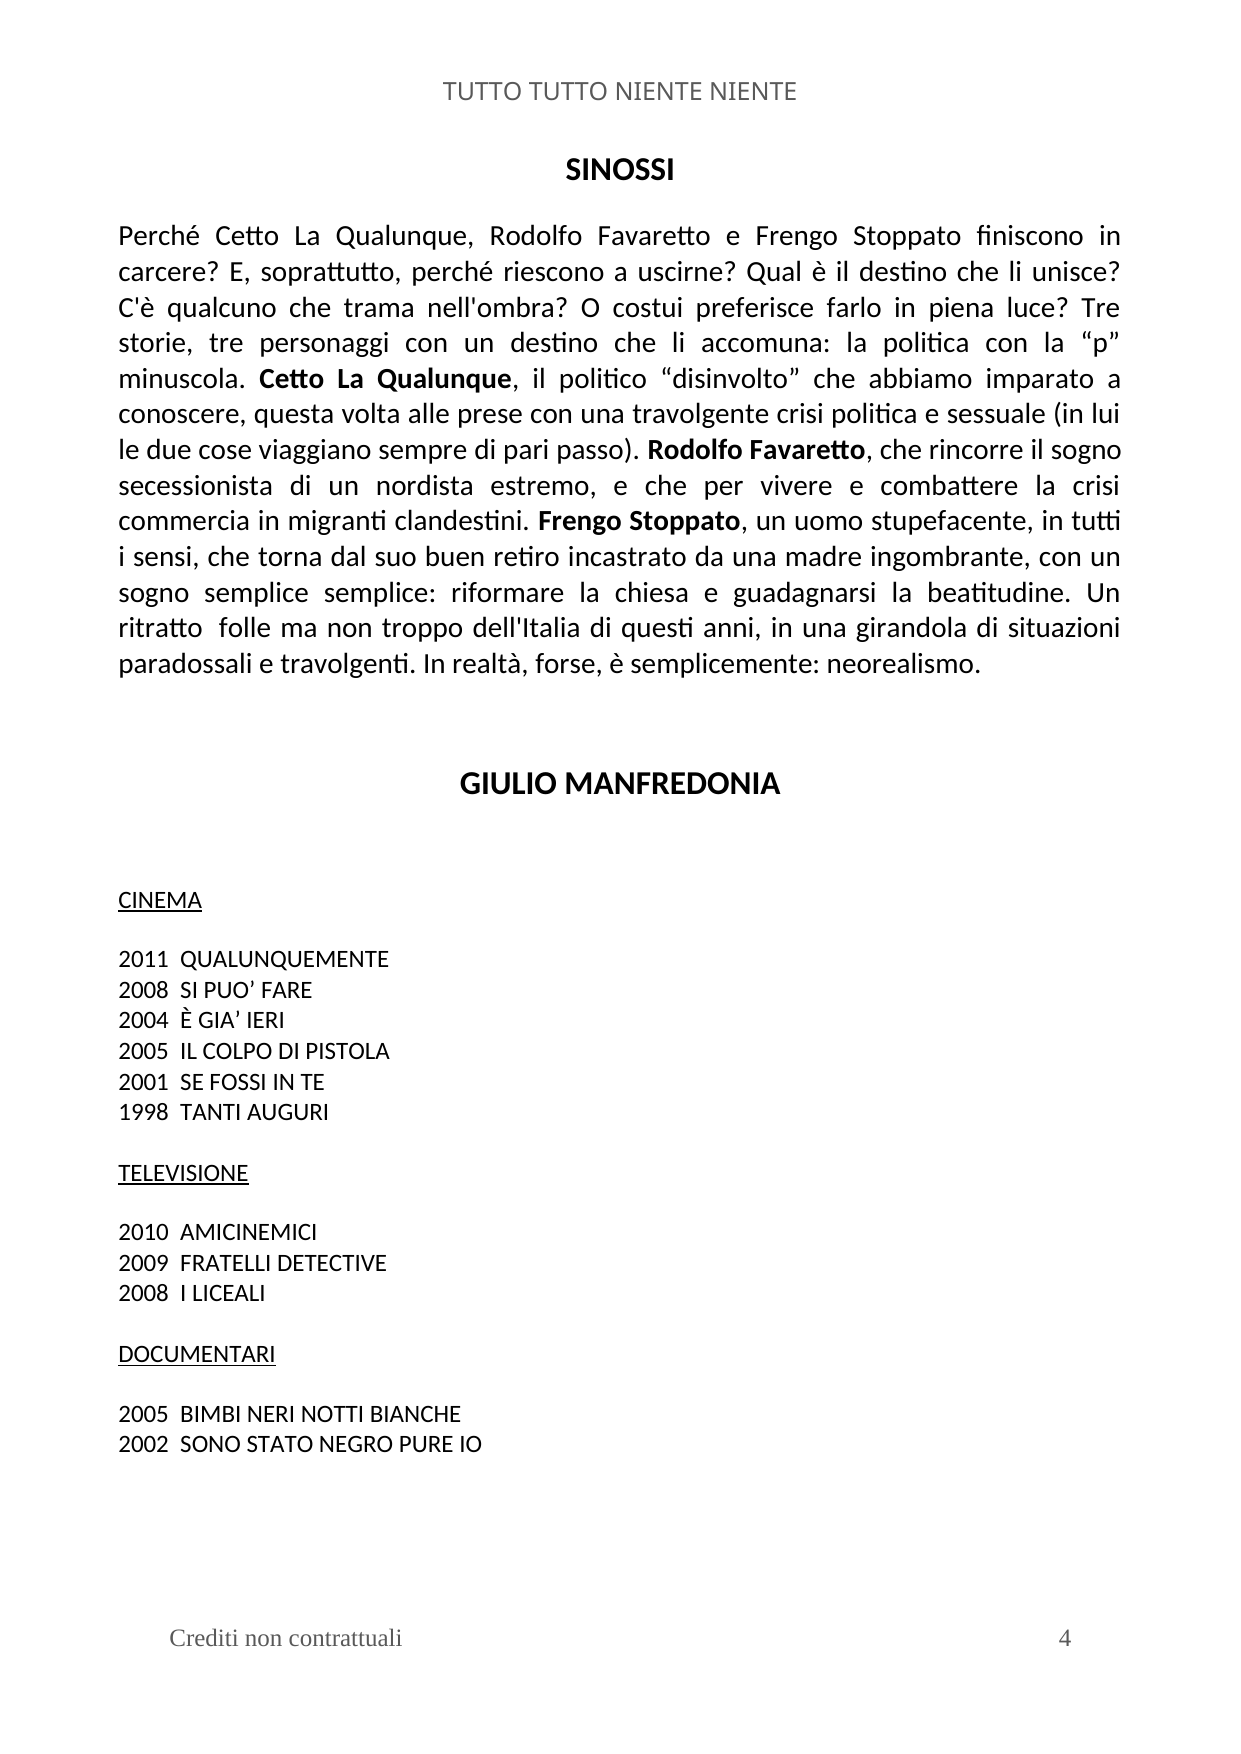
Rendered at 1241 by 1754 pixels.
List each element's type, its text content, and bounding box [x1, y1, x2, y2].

text 1998 TANTI AUGURI [118, 1096, 1122, 1127]
text SINOSSI [118, 148, 1122, 188]
text 2005 BIMBI NERI NOTTI BIANCHE [118, 1398, 1122, 1428]
text 2001 SE FOSSI IN TE [118, 1066, 1122, 1096]
text DOCUMENTARI [118, 1338, 1122, 1369]
text TELEVISIONE [118, 1157, 1122, 1188]
text Perché Cetto La Qualunque, Rodolfo Favaretto e Frengo Stoppato finiscono in carcere? E, soprattutto, perché riescono a uscirne? Qual è il destino che li unisce? C'è qualcuno che trama nell'ombra? O costui preferisce farlo in piena luce? Tre storie, tre personaggi con un destino che li accomuna: la politica con la “p” minuscola. Cetto La Qualunque, il politico “disinvolto” che abbiamo imparato a conoscere, questa volta alle prese con una travolgente crisi politica e sessuale (in lui le due cose viaggiano sempre di pari passo). Rodolfo Favaretto, che rincorre il sogno secessionista di un nordista estremo, e che per vivere e combattere la crisi commercia in migranti clandestini. Frengo Stoppato, un uomo stupefacente, in tutti i sensi, che torna dal suo buen retiro incastrato da una madre ingombrante, con un sogno semplice semplice: riformare la chiesa e guadagnarsi la beatitudine. Un ritratto folle ma non troppo dell'Italia di questi anni, in una girandola di situazioni paradossali e travolgenti. In realtà, forse, è semplicemente: neorealismo. [118, 217, 1122, 681]
text 2008 SI PUO’ FARE [118, 974, 1122, 1004]
text 2011 QUALUNQUEMENTE [118, 943, 1122, 974]
text GIULIO MANFREDONIA [118, 762, 1122, 803]
text 2008 I LICEALI [118, 1277, 1122, 1308]
text 2002 SONO STATO NEGRO PURE IO [118, 1428, 1122, 1459]
text 2010 AMICINEMICI [118, 1216, 1122, 1247]
text CINEMA [118, 884, 1122, 915]
text 2005 IL COLPO DI PISTOLA [118, 1035, 1122, 1066]
text 2009 FRATELLI DETECTIVE [118, 1247, 1122, 1277]
text 2004 È GIA’ IERI [118, 1004, 1122, 1035]
